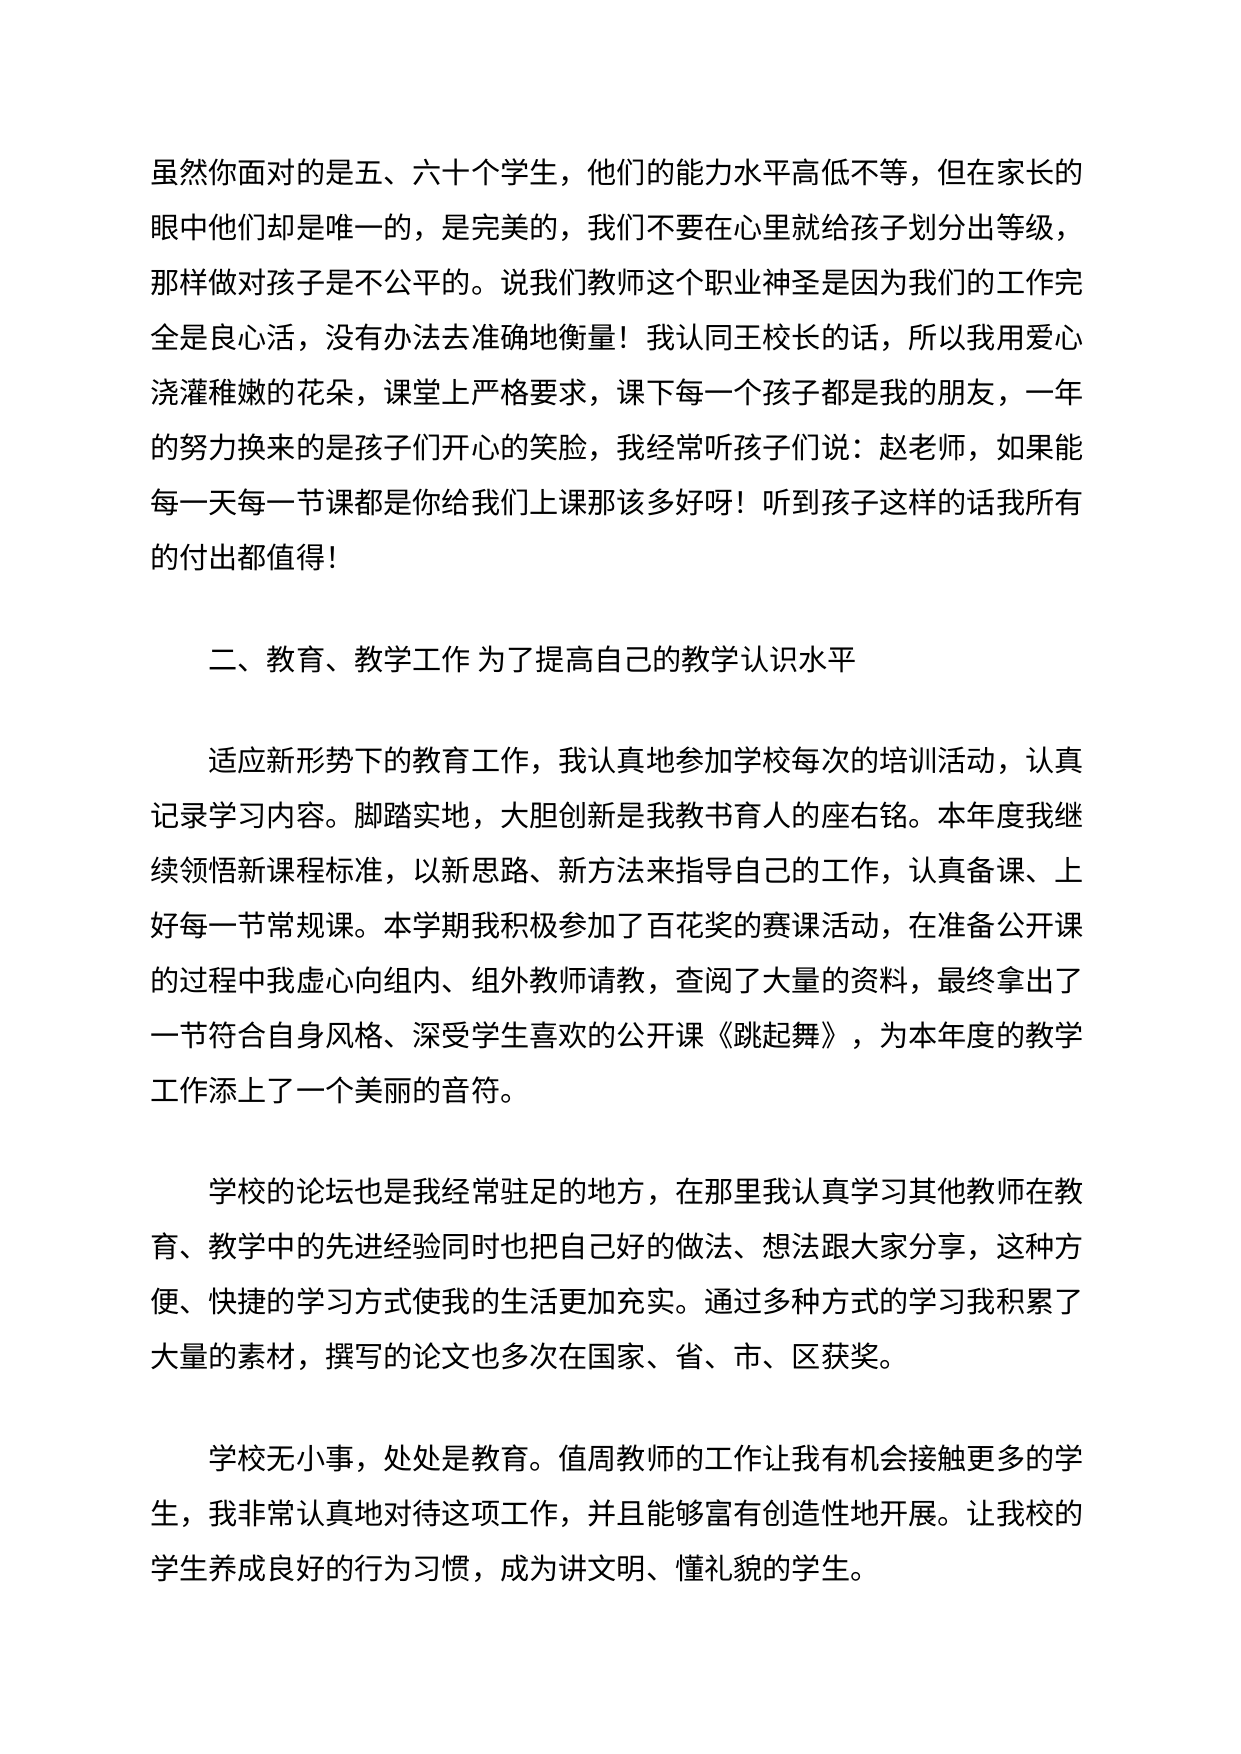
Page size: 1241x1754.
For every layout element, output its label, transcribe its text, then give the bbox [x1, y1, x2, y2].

text 学校无小事，处处是教育。值周教师的工作让我有机会接触更多的学生，我非常认真地对待这项工作，并且能够富有创造性地开展。让我校的学生养成良好的行为习惯，成为讲文明、懂礼貌的学生。 [150, 1435, 1090, 1587]
text 学校的论坛也是我经常驻足的地方，在那里我认真学习其他教师在教育、教学中的先进经验同时也把自己好的做法、想法跟大家分享，这种方便、快捷的学习方式使我的生活更加充实。通过多种方式的学习我积累了大量的素材，撰写的论文也多次在国家、省、市、区获奖。 [150, 1169, 1090, 1376]
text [150, 150, 1090, 577]
text 二、教育、教学工作 为了提高自己的教学认识水平 [150, 636, 1090, 678]
text 适应新形势下的教育工作，我认真地参加学校每次的培训活动，认真记录学习内容。脚踏实地，大胆创新是我教书育人的座右铭。本年度我继续领悟新课程标准，以新思路、新方法来指导自己的工作，认真备课、上好每一节常规课。本学期我积极参加了百花奖的赛课活动，在准备公开课的过程中我虚心向组内、组外教师请教，查阅了大量的资料，最终拿出了一节符合自身风格、深受学生喜欢的公开课《跳起舞》，为本年度的教学工作添上了一个美丽的音符。 [150, 738, 1090, 1109]
